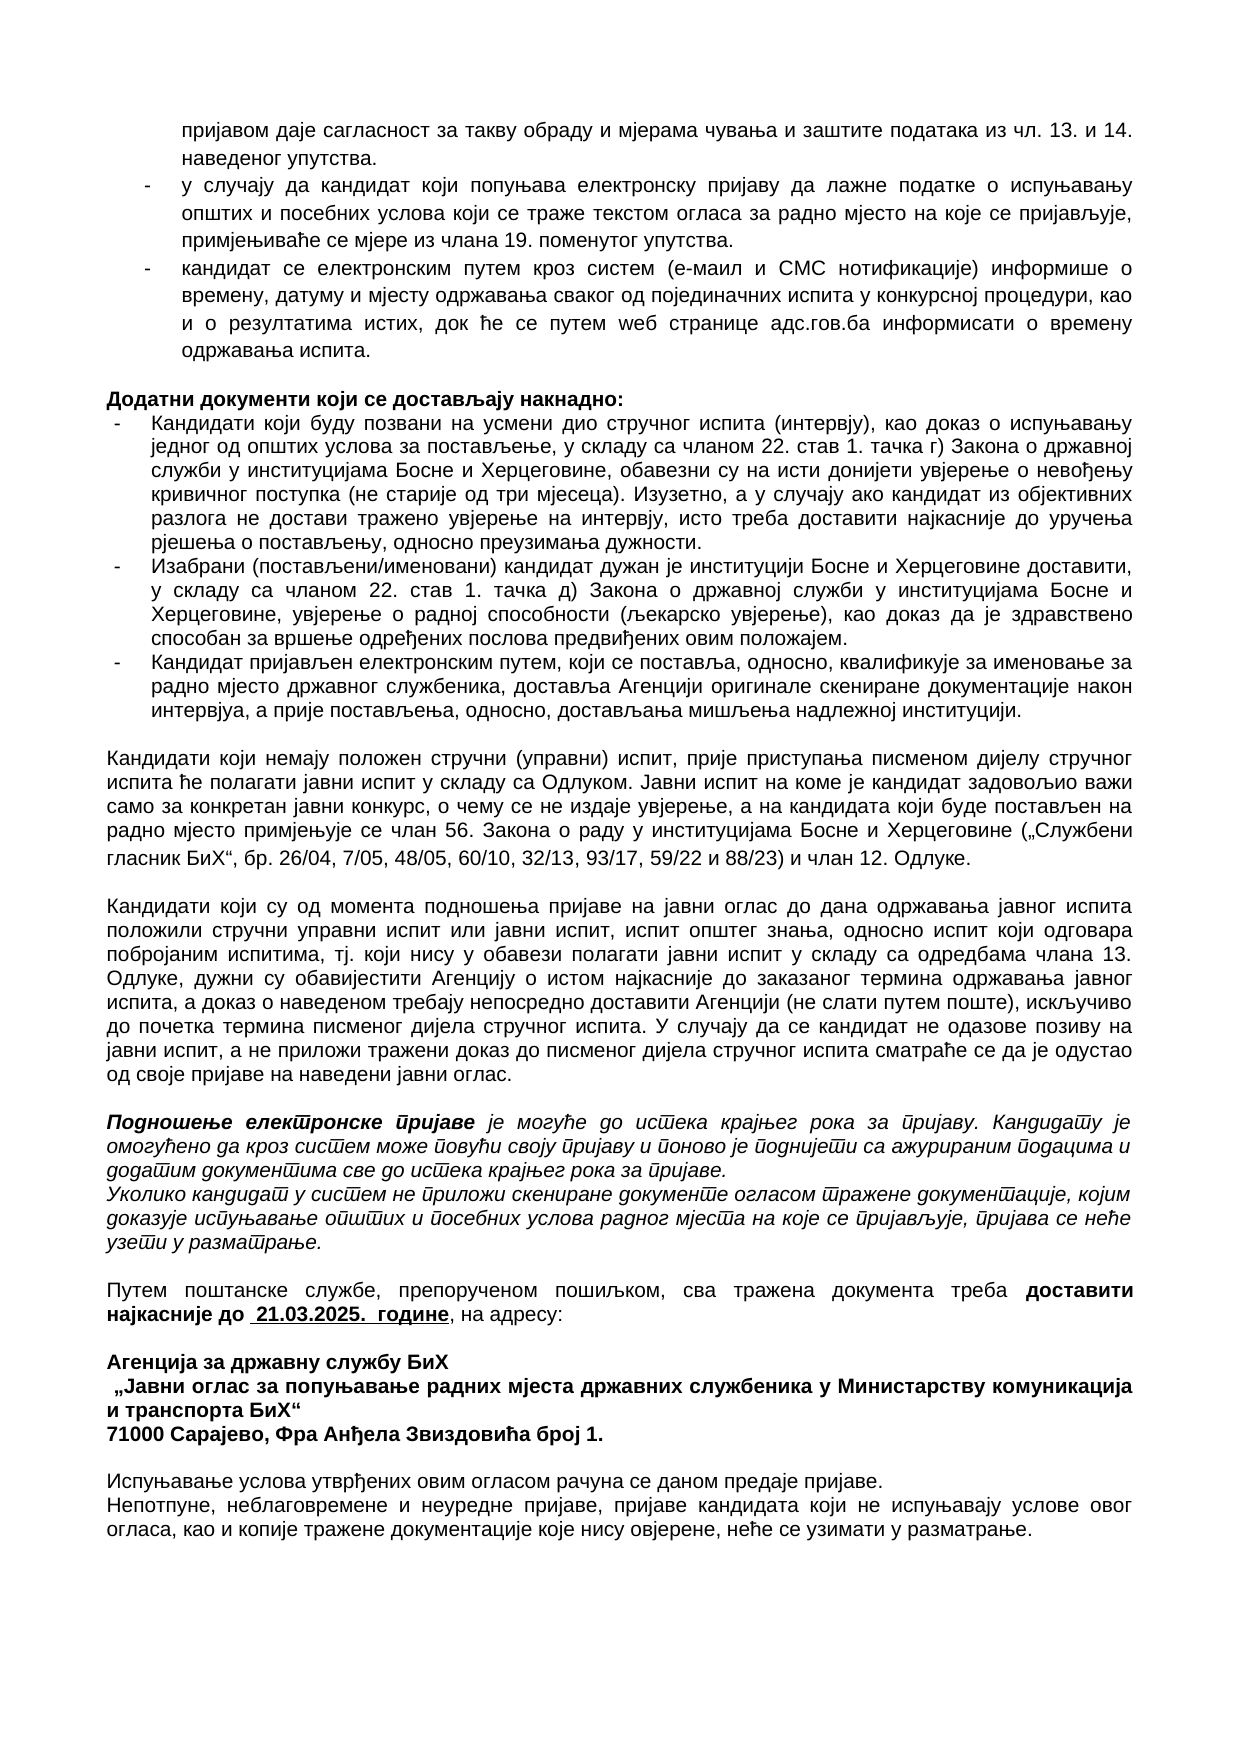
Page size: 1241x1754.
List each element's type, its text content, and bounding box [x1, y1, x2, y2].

text Непотпуне, неблаговремене и неуредне пријаве, пријаве кандидата који не испуњавају услове овог огласа, као и копије тражене документације које нису овјерене, неће се узимати у разматрање. [106, 1493, 1134, 1541]
text Уколико кандидат у систем не приложи скениране документе огласом тражене документације, којим доказује испуњавање општих и посебних услова радног мјеста на које се пријављује, пријава се неће узети у разматрање. [106, 1182, 1134, 1254]
list Кандидат пријављен електронским путем, који се поставља, односно, квалификује за именовање за радно мјесто државног службеника, доставља Агенцији оригинале скениране документације након интервјуа, а прије постављења, односно, достављања мишљења надлежној институцији. [113, 650, 1134, 722]
text „Јавни оглас за попуњавање радних мјеста државних службеника у Министарству комуникација и транспорта БиХ“ [106, 1373, 1134, 1421]
text 71000 Сарајево, Фра Анђела Звиздовића број 1. [106, 1421, 1134, 1445]
text Путем поштанске службе, препорученом пошиљком, сва тражена документа треба доставити најкасније до 21.03.2025. године, на адресу: [106, 1278, 1134, 1326]
text Кандидати који немају положен стручни (управни) испит, прије приступања писменом дијелу стручног испита ће полагати јавни испит у складу са Одлуком. Јавни испит на коме је кандидат задовољио важи само за конкретан јавни конкурс, о чему се не издаје увјерење, а на кандидата који буде постављен на радно мјесто примјењује се члан 56. Закона о раду у институцијама Босне и Херцеговине („Службени гласник БиХ“, бр. 26/04, 7/05, 48/05, 60/10, 32/13, 93/17, 59/22 и 88/23) и члан 12. Одлуке. [106, 746, 1134, 870]
list у случају да кандидат који попуњава електронску пријаву да лажне податке о испуњавању општих и посебних услова који се траже текстом огласа за радно мјесто на које се пријављује, примјењиваће се мјере из члана 19. поменутог упутства. [144, 173, 1134, 252]
text Подношење електронске пријаве је могуће до истека крајњег рока за пријаву. Кандидату је омогућено да кроз систем може повући своју пријаву и поново је поднијети са ажурираним подацима и додатим документима све до истека крајњег рока за пријаве. [106, 1110, 1134, 1182]
text Агенција за државну службу БиХ [106, 1349, 1134, 1373]
text Кандидати који су од момента подношења пријаве на јавни оглас до дана одржавања јавног испита положили стручни управни испит или јавни испит, испит општег знања, односно испит који одговара побројаним испитима, тј. који нису у обавези полагати јавни испит у складу са одредбама члана 13. Одлуке, дужни су обавијестити Агенцију о истом најкасније до заказаног термина одржавања јавног испита, а доказ о наведеном требају непосредно доставити Агенцији (не слати путем поште), искључиво до почетка термина писменог дијела стручног испита. У случају да се кандидат не одазове позиву на јавни испит, а не приложи тражени доказ до писменог дијела стручног испита сматраће се да је одустао од своје пријаве на наведени јавни оглас. [106, 894, 1134, 1086]
list Изабрани (постављени/именовани) кандидат дужан је институцији Босне и Херцеговине доставити, у складу са чланом 22. став 1. тачка д) Закона о државној служби у институцијама Босне и Херцеговине, увјерење о радној способности (љекарско увјерење), као доказ да је здравствено способан за вршење одређених послова предвиђених овим положајем. [113, 554, 1134, 650]
text Додатни документи који се достављају накнадно: [106, 386, 1134, 410]
text Испуњавање услова утврђених овим огласом рачуна се даном предаје пријаве. [106, 1469, 1134, 1493]
list кандидат се електронским путем кроз систем (е-маил и СМС нотификације) информише о времену, датуму и мјесту одржавања сваког од појединачних испита у конкурсној процедури, као и о резултатима истих, док ће се путем wеб странице адс.гов.ба информисати о времену одржавања испита. [144, 256, 1134, 362]
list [144, 118, 1134, 169]
list Кандидати који буду позвани на усмени дио стручног испита (интервју), као доказ о испуњавању једног од општих услова за постављење, у складу са чланом 22. став 1. тачка г) Закона о државној служби у институцијама Босне и Херцеговине, обавезни су на исти донијети увјерење о невођењу кривичног поступка (не старије од три мјесеца). Изузетно, а у случају ако кандидат из објективних разлога не достави тражено увјерење на интервју, исто треба доставити најкасније до уручења рјешења о постављењу, односно преузимања дужности. [113, 410, 1134, 554]
